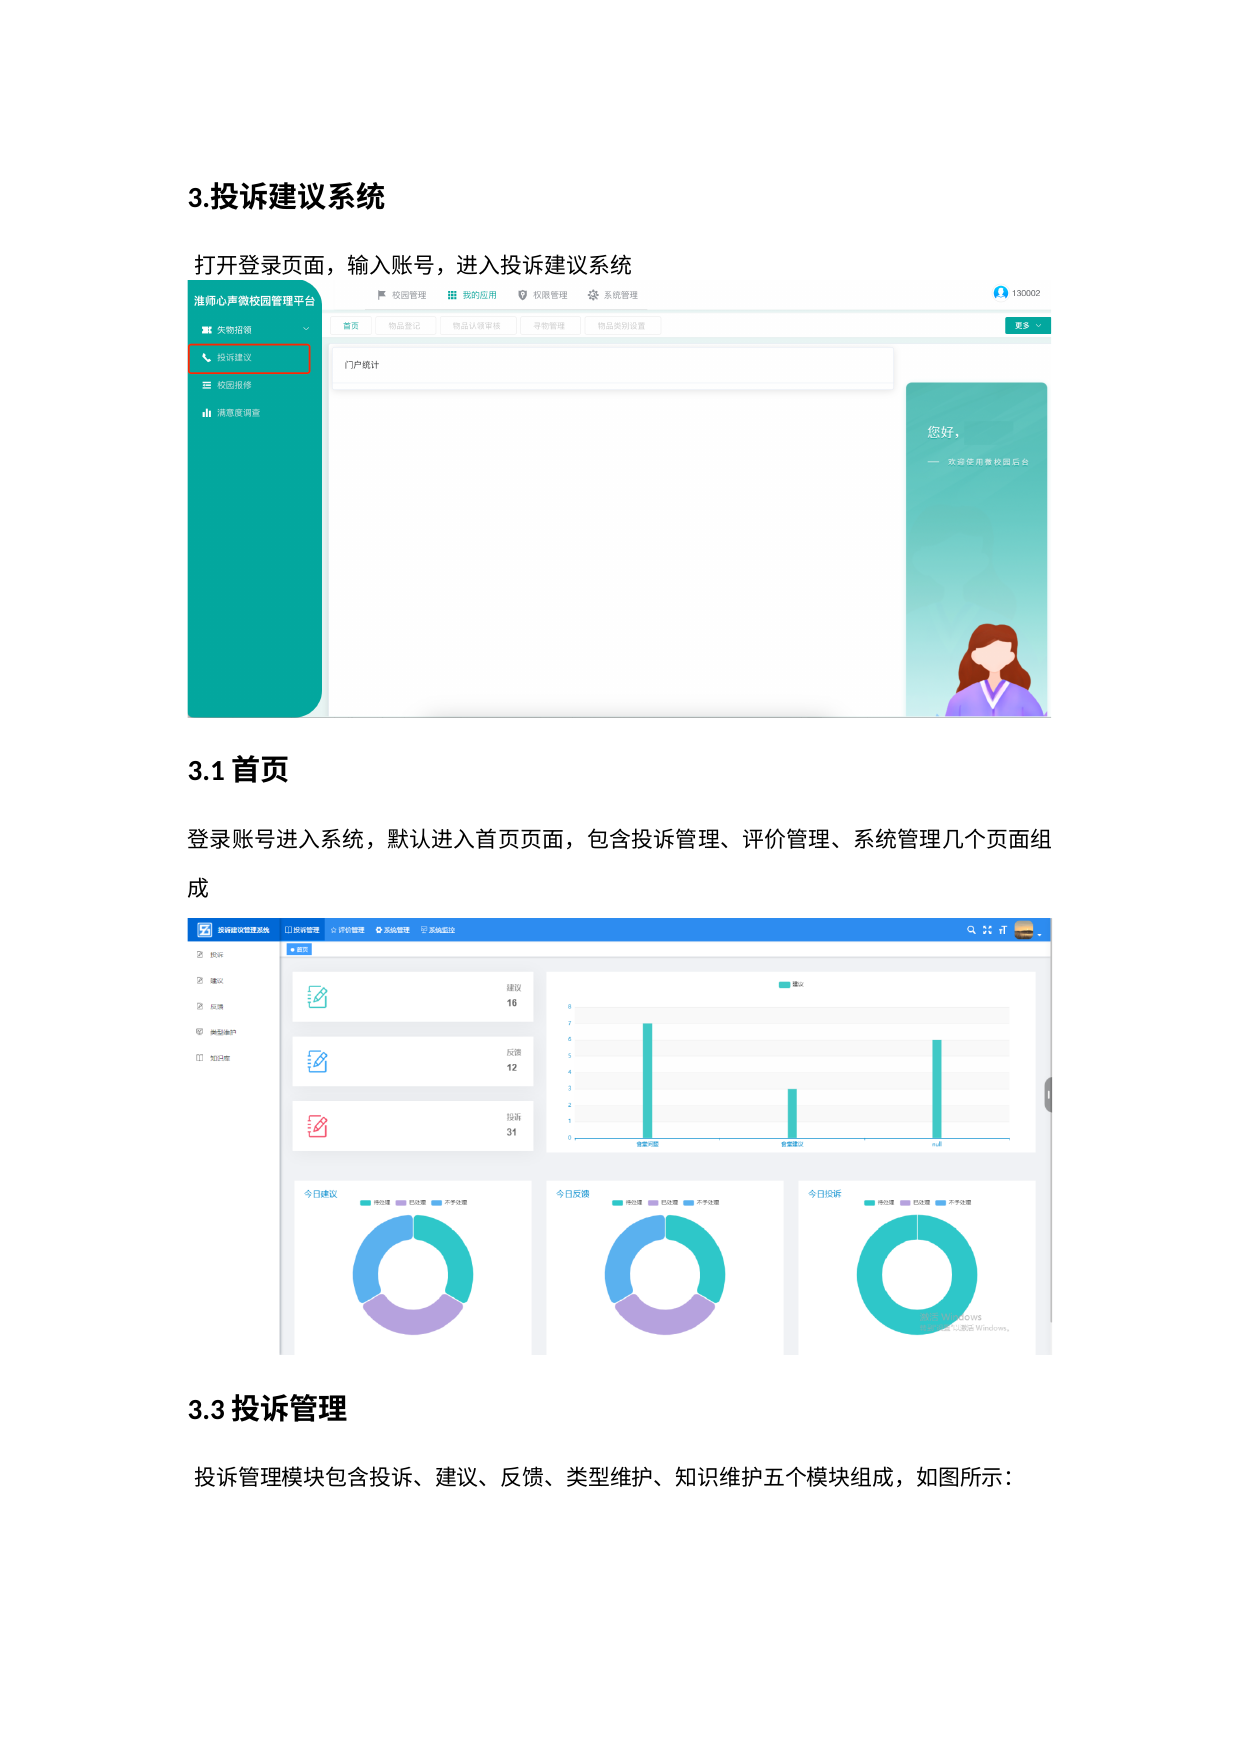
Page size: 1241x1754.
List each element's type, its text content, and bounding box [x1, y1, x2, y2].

text 3.投诉建议系统 [187, 162, 1053, 227]
text 3.3投诉管理 [187, 1374, 1053, 1439]
text 登录账号进入系统，默认进入首页页面，包含投诉管理、评价管理、系统管理几个页面组成 [187, 822, 1053, 903]
text 打开登录页面，输入账号，进入投诉建议系统 [187, 248, 1053, 281]
text 3.1首页 [187, 736, 1053, 801]
picture [187, 280, 1052, 718]
picture [187, 918, 1053, 1355]
text 投诉管理模块包含投诉、建议、反馈、类型维护、知识维护五个模块组成，如图所示： [187, 1460, 1053, 1492]
